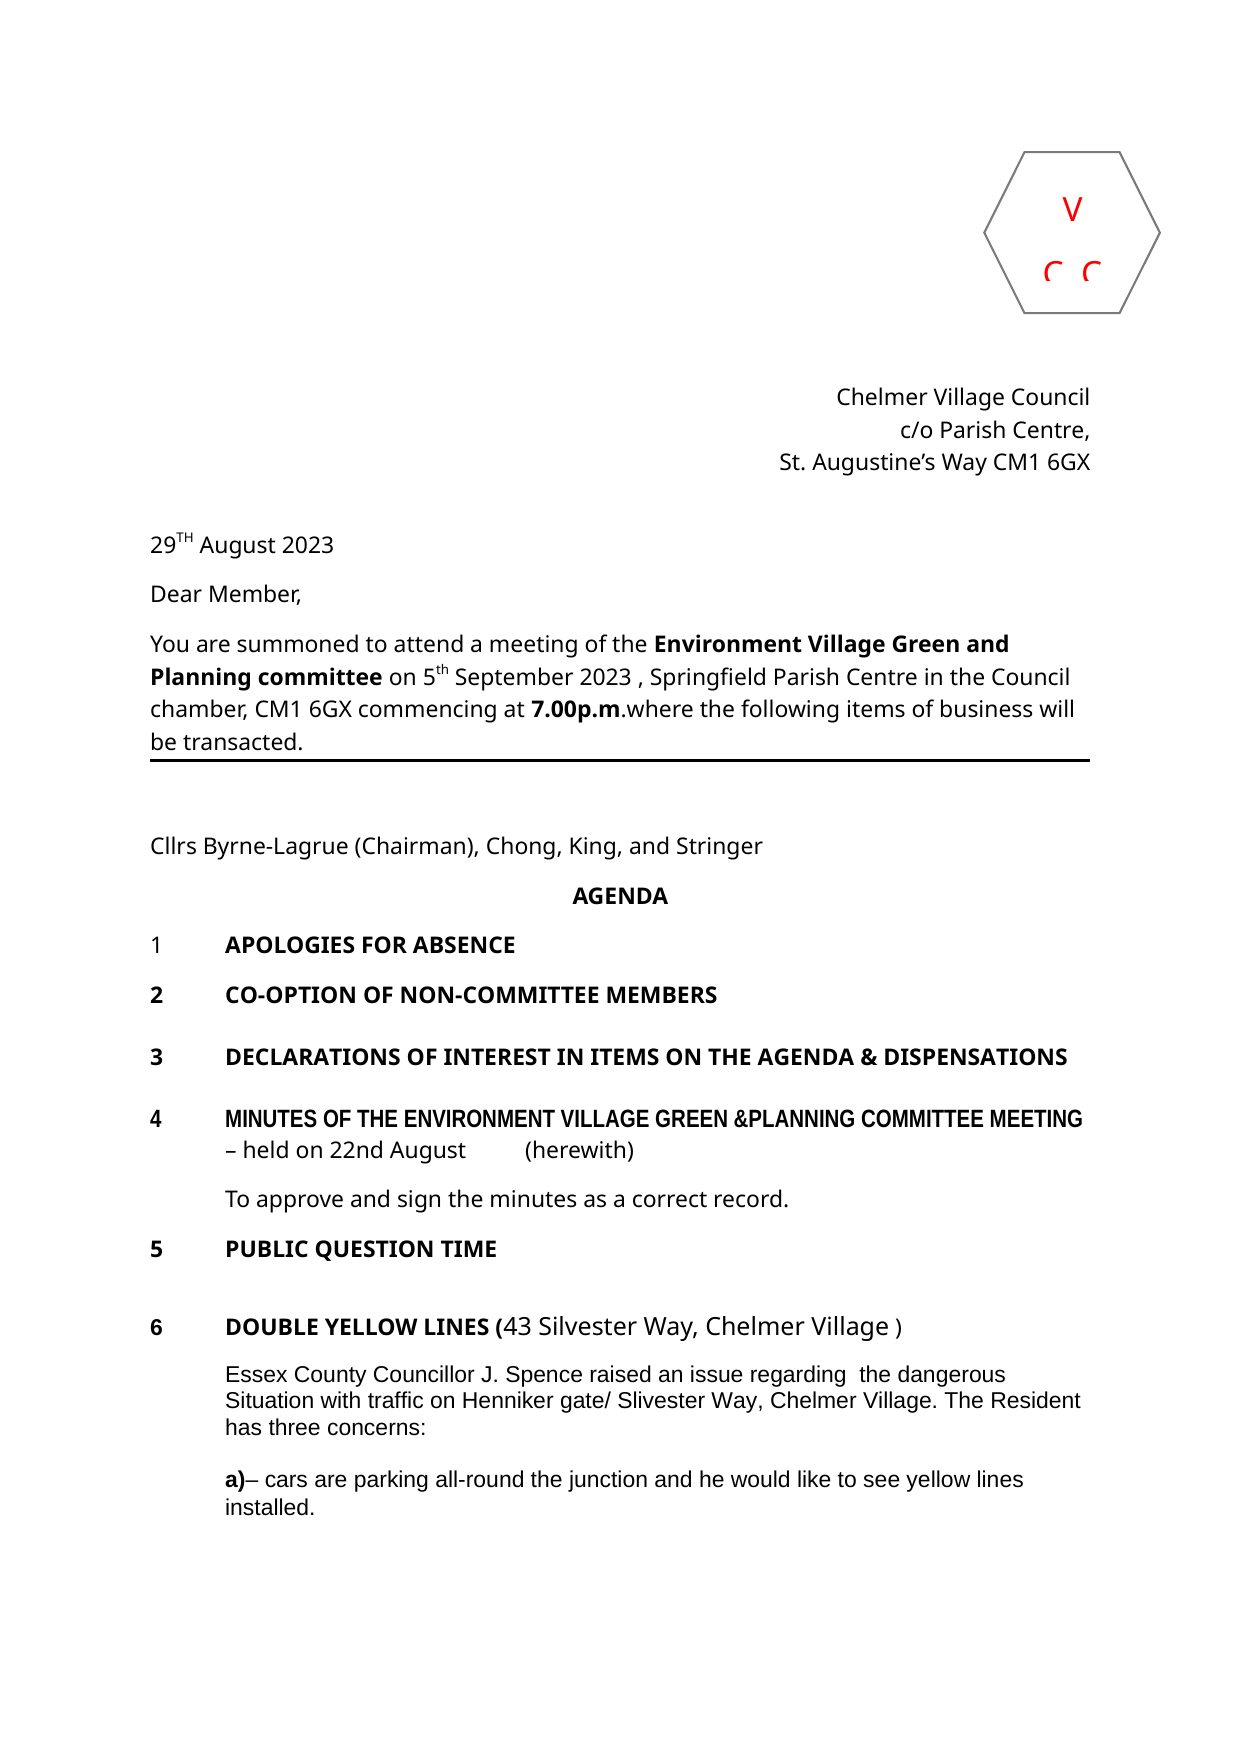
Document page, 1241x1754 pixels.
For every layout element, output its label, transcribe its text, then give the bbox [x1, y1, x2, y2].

text St. Augustine’s Way CM1 6GX [150, 446, 1090, 478]
text 1 APOLOGIES FOR ABSENCE [150, 929, 1090, 960]
text Dear Member, [150, 578, 1090, 609]
text 6 DOUBLE YELLOW LINES (43 Silvester Way, Chelmer Village ) [150, 1309, 1090, 1343]
text Cllrs Byrne-Lagrue (Chairman), Chong, King, and Stringer [150, 830, 1090, 861]
text c/o Parish Centre, [150, 413, 1090, 445]
text 5 PUBLIC QUESTION TIME [150, 1233, 1090, 1264]
subtitle 2 CO-OPTION OF NON-COMMITTEE MEMBERS [150, 979, 1090, 1010]
text To approve and sign the minutes as a correct record. [225, 1183, 1090, 1214]
text 29TH August 2023 [150, 529, 1090, 560]
text AGENDA [150, 880, 1090, 911]
text Essex County Councillor J. Spence raised an issue regarding the dangerous Situation with traffic on Henniker gate/ Slivester Way, Chelmer Village. The Resident has three concerns: [225, 1361, 1090, 1440]
subtitle 3 DECLARATIONS OF INTEREST IN ITEMS ON THE AGENDA & DISPENSATIONS [150, 1041, 1090, 1072]
text You are summoned to attend a meeting of the Environment Village Green and Planning committee on 5th September 2023 , Springfield Parish Centre in the Council chamber, CM1 6GX commencing at 7.00p.m.where the following items of business will be transacted. [150, 628, 1090, 759]
text a)– cars are parking all-round the junction and he would like to see yellow lines installed. [225, 1466, 1090, 1520]
text Chelmer Village Council [150, 381, 1090, 412]
text 4 MINUTES OF THE ENVIRONMENT VILLAGE GREEN &PLANNING COMMITTEE MEETING – held on 22nd August (herewith) [150, 1104, 1090, 1165]
